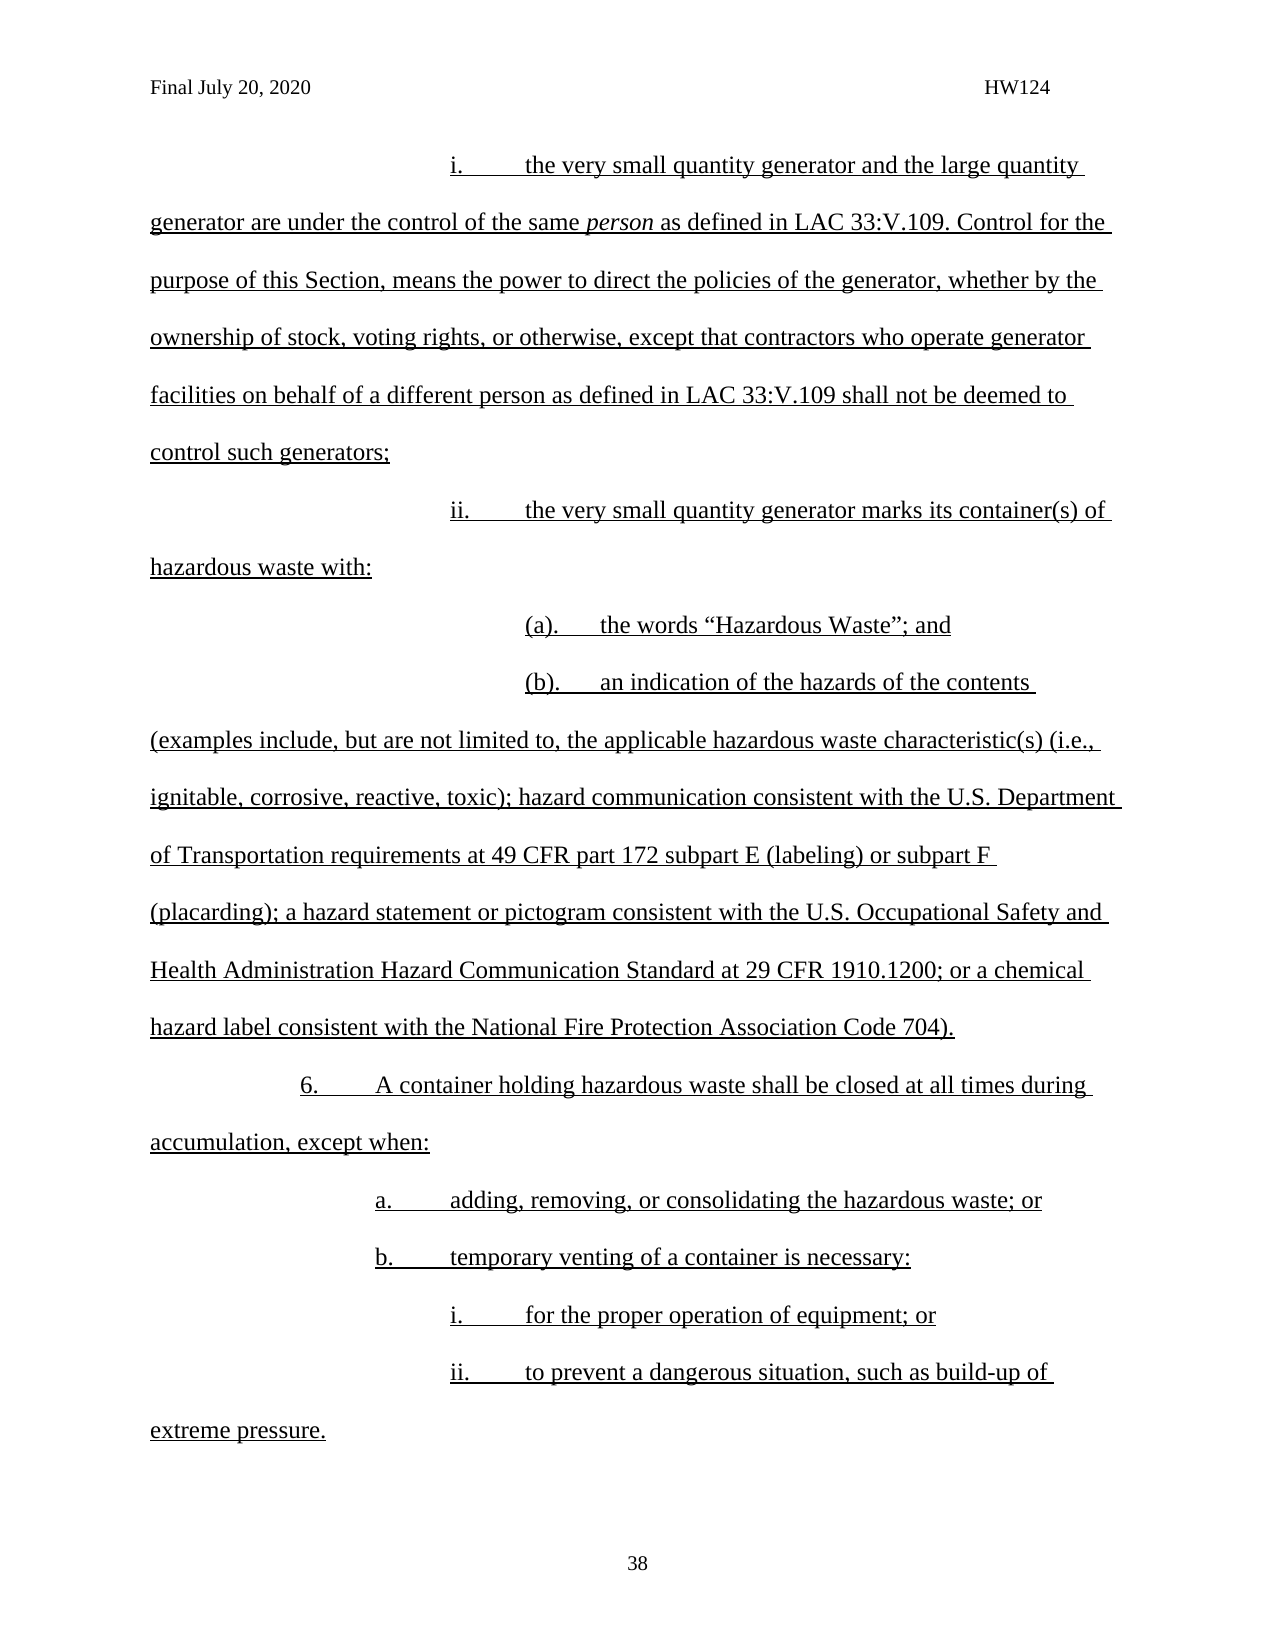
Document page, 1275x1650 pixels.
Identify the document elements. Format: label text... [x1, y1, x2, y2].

text i. for the proper operation of equipment; or [150, 1300, 1125, 1329]
text (b). an indication of the hazards of the contents (examples include, but are not limited to, the applicable hazardous waste characteristic(s) (i.e., ignitable, corrosive, reactive, toxic); hazard communication consistent with the U.S. Department of Transportation requirements at 49 CFR part 172 subpart E (labeling) or subpart F (placarding); a hazard statement or pictogram consistent with the U.S. Occupational Safety and Health Administration Hazard Communication Standard at 29 CFR 1910.1200; or a chemical hazard label consistent with the National Fire Protection Association Code 704). [150, 667, 1125, 1041]
text 6. A container holding hazardous waste shall be closed at all times during accumulation, except when: [150, 1070, 1125, 1156]
text ii. the very small quantity generator marks its container(s) of hazardous waste with: [150, 495, 1125, 581]
text a. adding, removing, or consolidating the hazardous waste; or [150, 1185, 1125, 1214]
text ii. to prevent a dangerous situation, such as build-up of extreme pressure. [150, 1357, 1125, 1444]
text b. temporary venting of a container is necessary: [150, 1242, 1125, 1271]
text (a). the words “Hazardous Waste”; and [150, 610, 1125, 639]
text i. the very small quantity generator and the large quantity generator are under the control of the same person as defined in LAC 33:V.109. Control for the purpose of this Section, means the power to direct the policies of the generator, whether by the ownership of stock, voting rights, or otherwise, except that contractors who operate generator facilities on behalf of a different person as defined in LAC 33:V.109 shall not be deemed to control such generators; [150, 150, 1125, 466]
